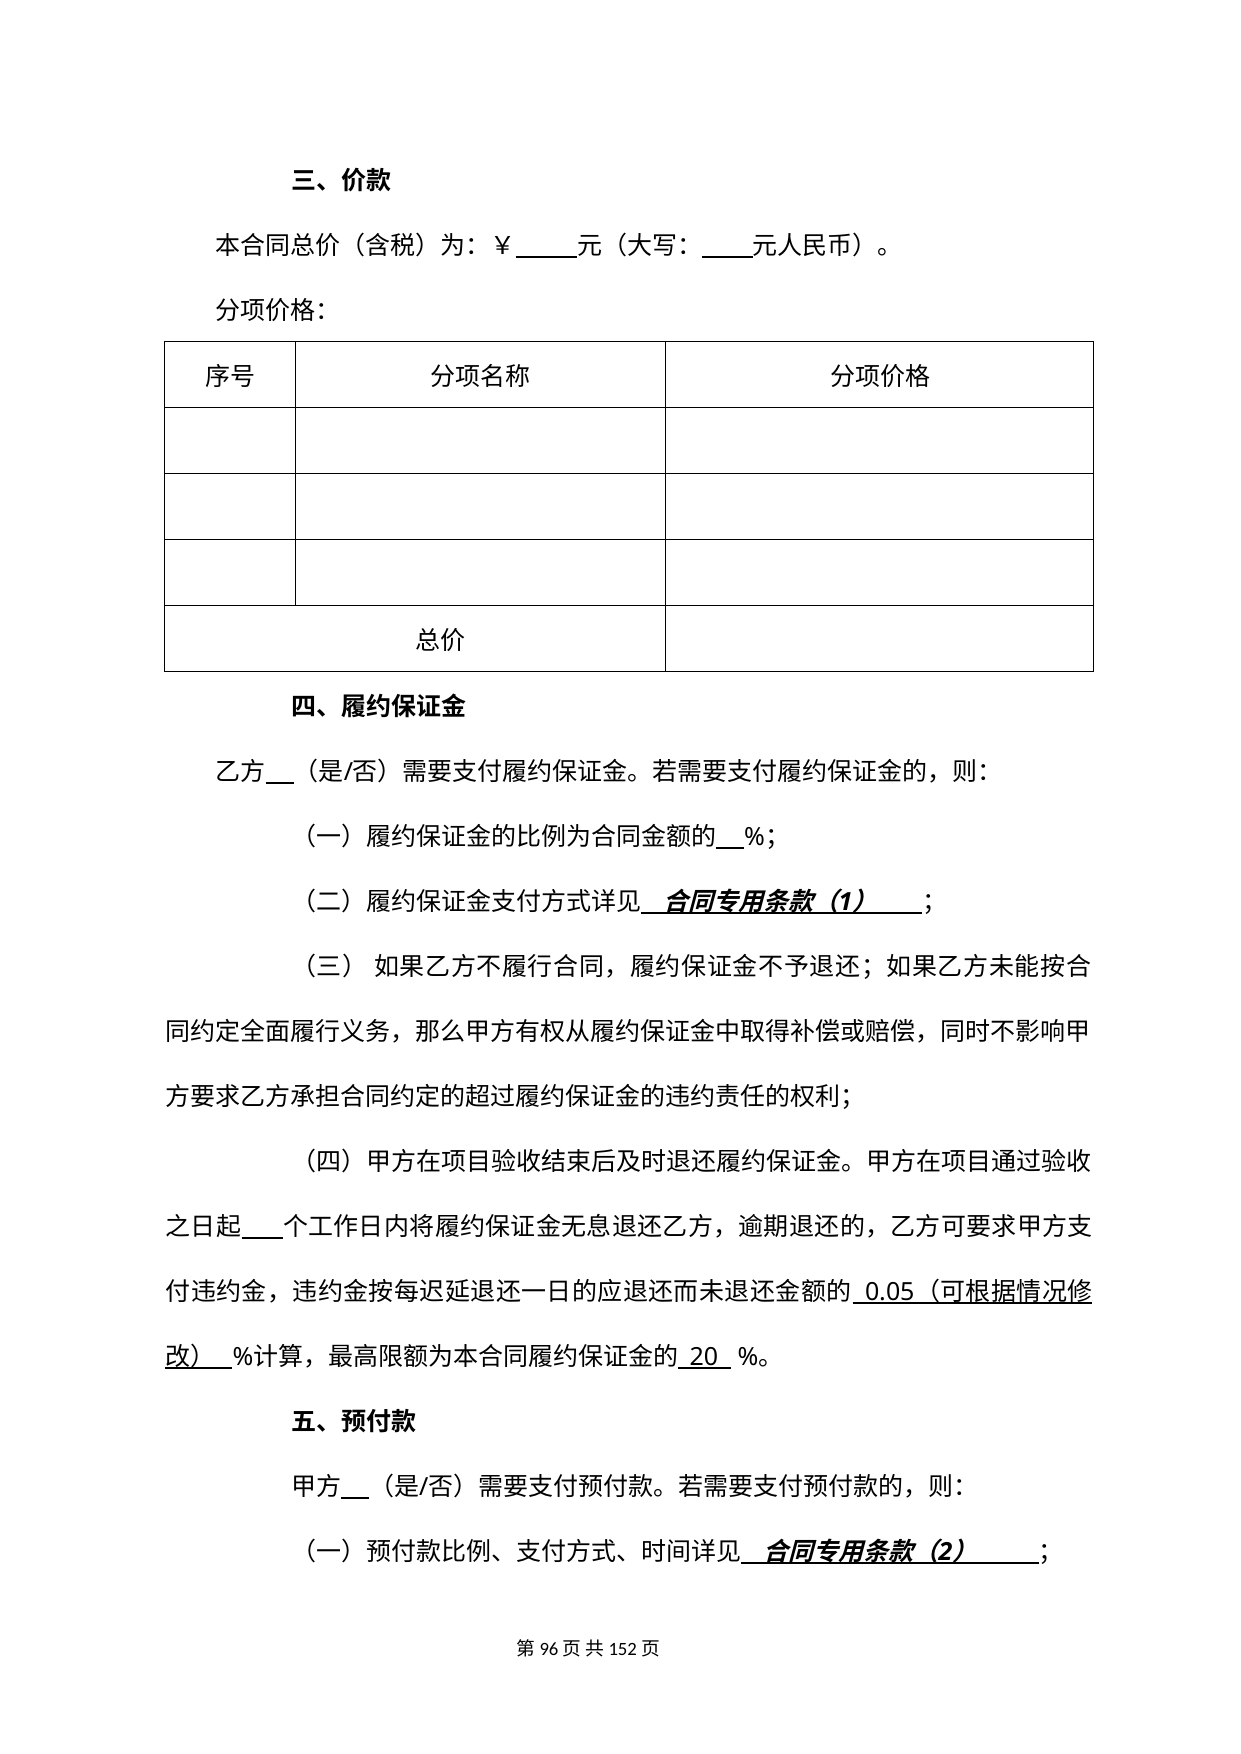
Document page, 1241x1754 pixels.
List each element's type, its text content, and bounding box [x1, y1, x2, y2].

table_cell [666, 408, 1093, 473]
subtitle 三、价款 [165, 146, 1092, 211]
table_cell [296, 474, 665, 539]
text （一）履约保证金的比例为合同金额的 %； [165, 802, 1092, 867]
table_cell [666, 606, 1093, 671]
text 甲方 （是/否）需要支付预付款。若需要支付预付款的，则： [165, 1452, 1092, 1517]
text 本合同总价（含税）为：￥ 元（大写： 元人民币）。 [165, 211, 1092, 276]
table_cell [165, 540, 295, 605]
table_header 分项名称 [296, 342, 665, 407]
text 乙方 （是/否）需要支付履约保证金。若需要支付履约保证金的，则： [165, 737, 1092, 802]
subtitle 五、预付款 [165, 1387, 1092, 1452]
text （二）履约保证金支付方式详见 合同专用条款（1） ； [165, 867, 1092, 932]
table_cell [666, 474, 1093, 539]
text （四）甲方在项目验收结束后及时退还履约保证金。甲方在项目通过验收之日起 个工作日内将履约保证金无息退还乙方，逾期退还的，乙方可要求甲方支付违约金，违约金按每迟延退还一日的应退还而未退还金额的 0.05（可根据情况修改） %计算，最高限额为本合同履约保证金的 20 %。 [165, 1127, 1092, 1387]
table_cell 总价 [165, 606, 665, 671]
table_cell [296, 408, 665, 473]
text （三） 如果乙方不履行合同，履约保证金不予退还；如果乙方未能按合同约定全面履行义务，那么甲方有权从履约保证金中取得补偿或赔偿，同时不影响甲方要求乙方承担合同约定的超过履约保证金的违约责任的权利； [165, 932, 1092, 1127]
text （一）预付款比例、支付方式、时间详见 合同专用条款（2） ； [165, 1517, 1092, 1582]
table_cell [165, 408, 295, 473]
table_cell [165, 474, 295, 539]
text 分项价格： [165, 276, 1092, 341]
table_cell [296, 540, 665, 605]
table_header 分项价格 [666, 342, 1093, 407]
subtitle 四、履约保证金 [165, 672, 1092, 737]
table_cell [666, 540, 1093, 605]
table_header 序号 [165, 342, 295, 407]
